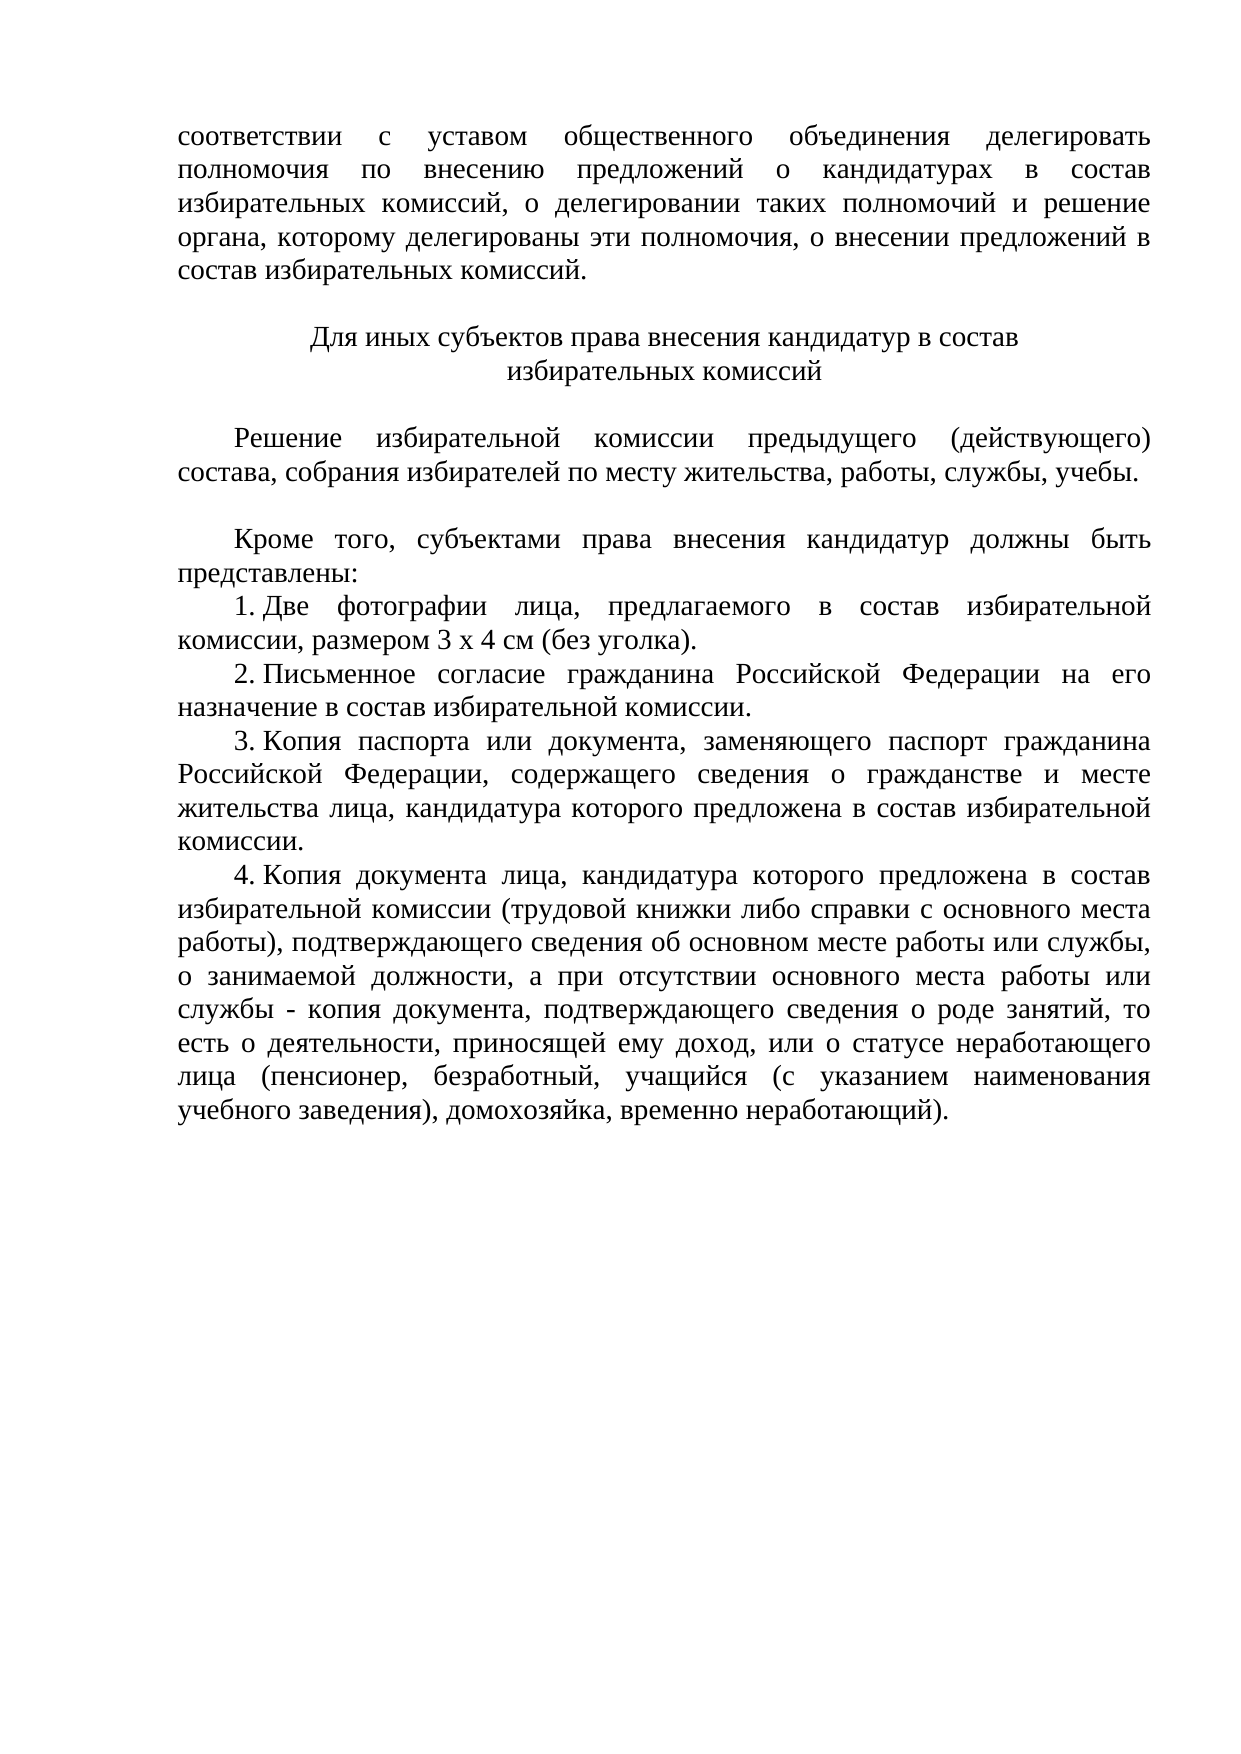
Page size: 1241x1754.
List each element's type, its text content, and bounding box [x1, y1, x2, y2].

text Кроме того, субъектами права внесения кандидатур должны быть представлены: [177, 521, 1152, 588]
text 1. Две фотографии лица, предлагаемого в состав избирательной комиссии, размером 3 x 4 см (без уголка). [177, 588, 1152, 656]
text избирательных комиссий [177, 353, 1152, 387]
text Для иных субъектов права внесения кандидатур в состав [177, 319, 1152, 353]
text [177, 118, 1152, 286]
text Решение избирательной комиссии предыдущего (действующего) состава, собрания избирателей по месту жительства, работы, службы, учебы. [177, 421, 1152, 488]
text 3. Копия паспорта или документа, заменяющего паспорт гражданина Российской Федерации, содержащего сведения о гражданстве и месте жительства лица, кандидатура которого предложена в состав избирательной комиссии. [177, 723, 1152, 857]
text 4. Копия документа лица, кандидатура которого предложена в состав избирательной комиссии (трудовой книжки либо справки с основного места работы), подтверждающего сведения об основном месте работы или службы, о занимаемой должности, а при отсутствии основного места работы или службы - копия документа, подтверждающего сведения о роде занятий, то есть о деятельности, приносящей ему доход, или о статусе неработающего лица (пенсионер, безработный, учащийся (с указанием наименования учебного заведения), домохозяйка, временно неработающий). [177, 857, 1152, 1126]
text 2. Письменное согласие гражданина Российской Федерации на его назначение в состав избирательной комиссии. [177, 656, 1152, 723]
